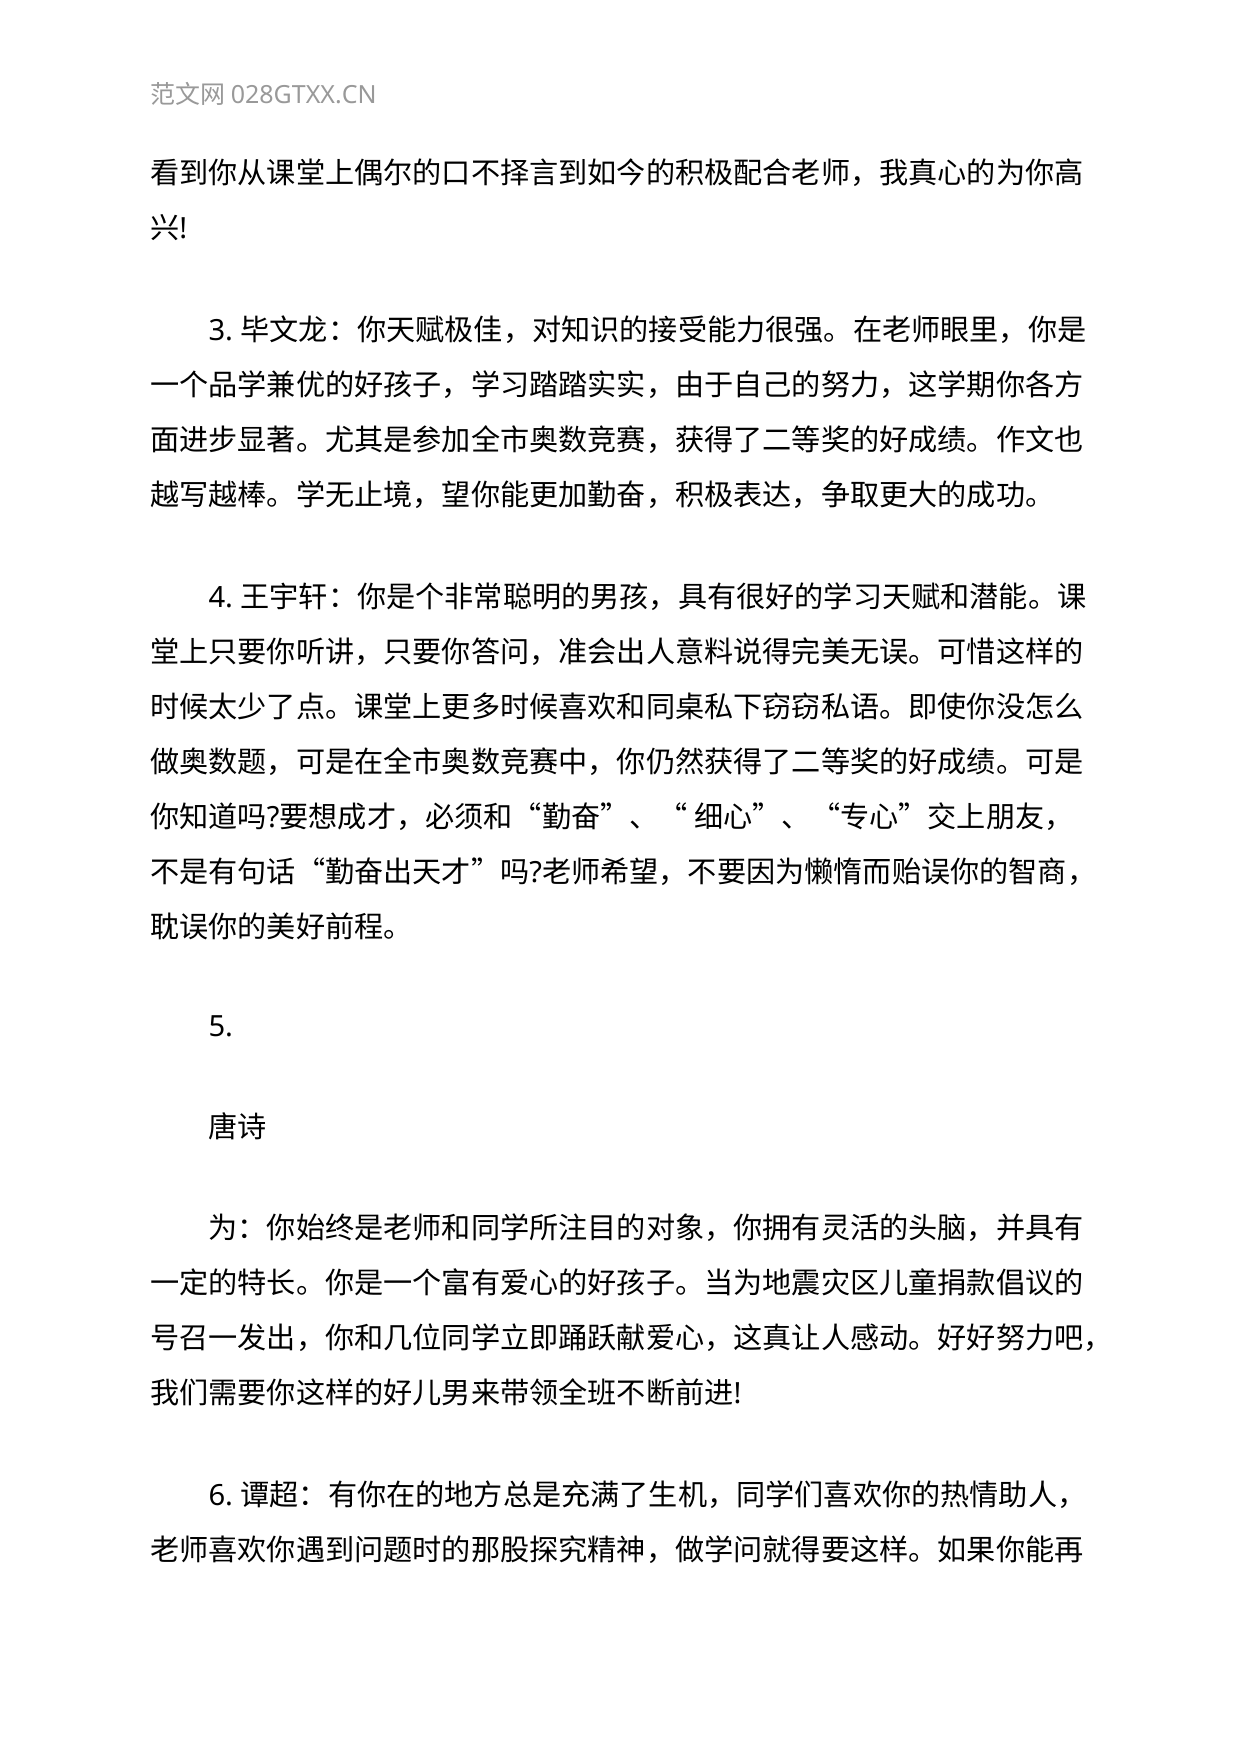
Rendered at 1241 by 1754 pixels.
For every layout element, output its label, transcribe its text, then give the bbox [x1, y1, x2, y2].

text 5. [150, 1005, 1090, 1044]
text 4. 王宇轩：你是个非常聪明的男孩，具有很好的学习天赋和潜能。课堂上只要你听讲，只要你答问，准会出人意料说得完美无误。可惜这样的时候太少了点。课堂上更多时候喜欢和同桌私下窃窃私语。即使你没怎么做奥数题，可是在全市奥数竞赛中，你仍然获得了二等奖的好成绩。可是你知道吗?要想成才，必须和“勤奋”、“ 细心”、“专心”交上朋友，不是有句话“勤奋出天才”吗?老师希望，不要因为懒惰而贻误你的智商，耽误你的美好前程。 [150, 573, 1090, 945]
text 唐诗 [150, 1103, 1090, 1146]
text 3. 毕文龙：你天赋极佳，对知识的接受能力很强。在老师眼里，你是一个品学兼优的好孩子，学习踏踏实实，由于自己的努力，这学期你各方面进步显著。尤其是参加全市奥数竞赛，获得了二等奖的好成绩。作文也越写越棒。学无止境，望你能更加勤奋，积极表达，争取更大的成功。 [150, 307, 1090, 514]
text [150, 150, 1090, 247]
text 为：你始终是老师和同学所注目的对象，你拥有灵活的头脑，并具有一定的特长。你是一个富有爱心的好孩子。当为地震灾区儿童捐款倡议的号召一发出，你和几位同学立即踊跃献爱心，这真让人感动。好好努力吧，我们需要你这样的好儿男来带领全班不断前进! [150, 1205, 1090, 1412]
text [150, 1472, 1090, 1569]
